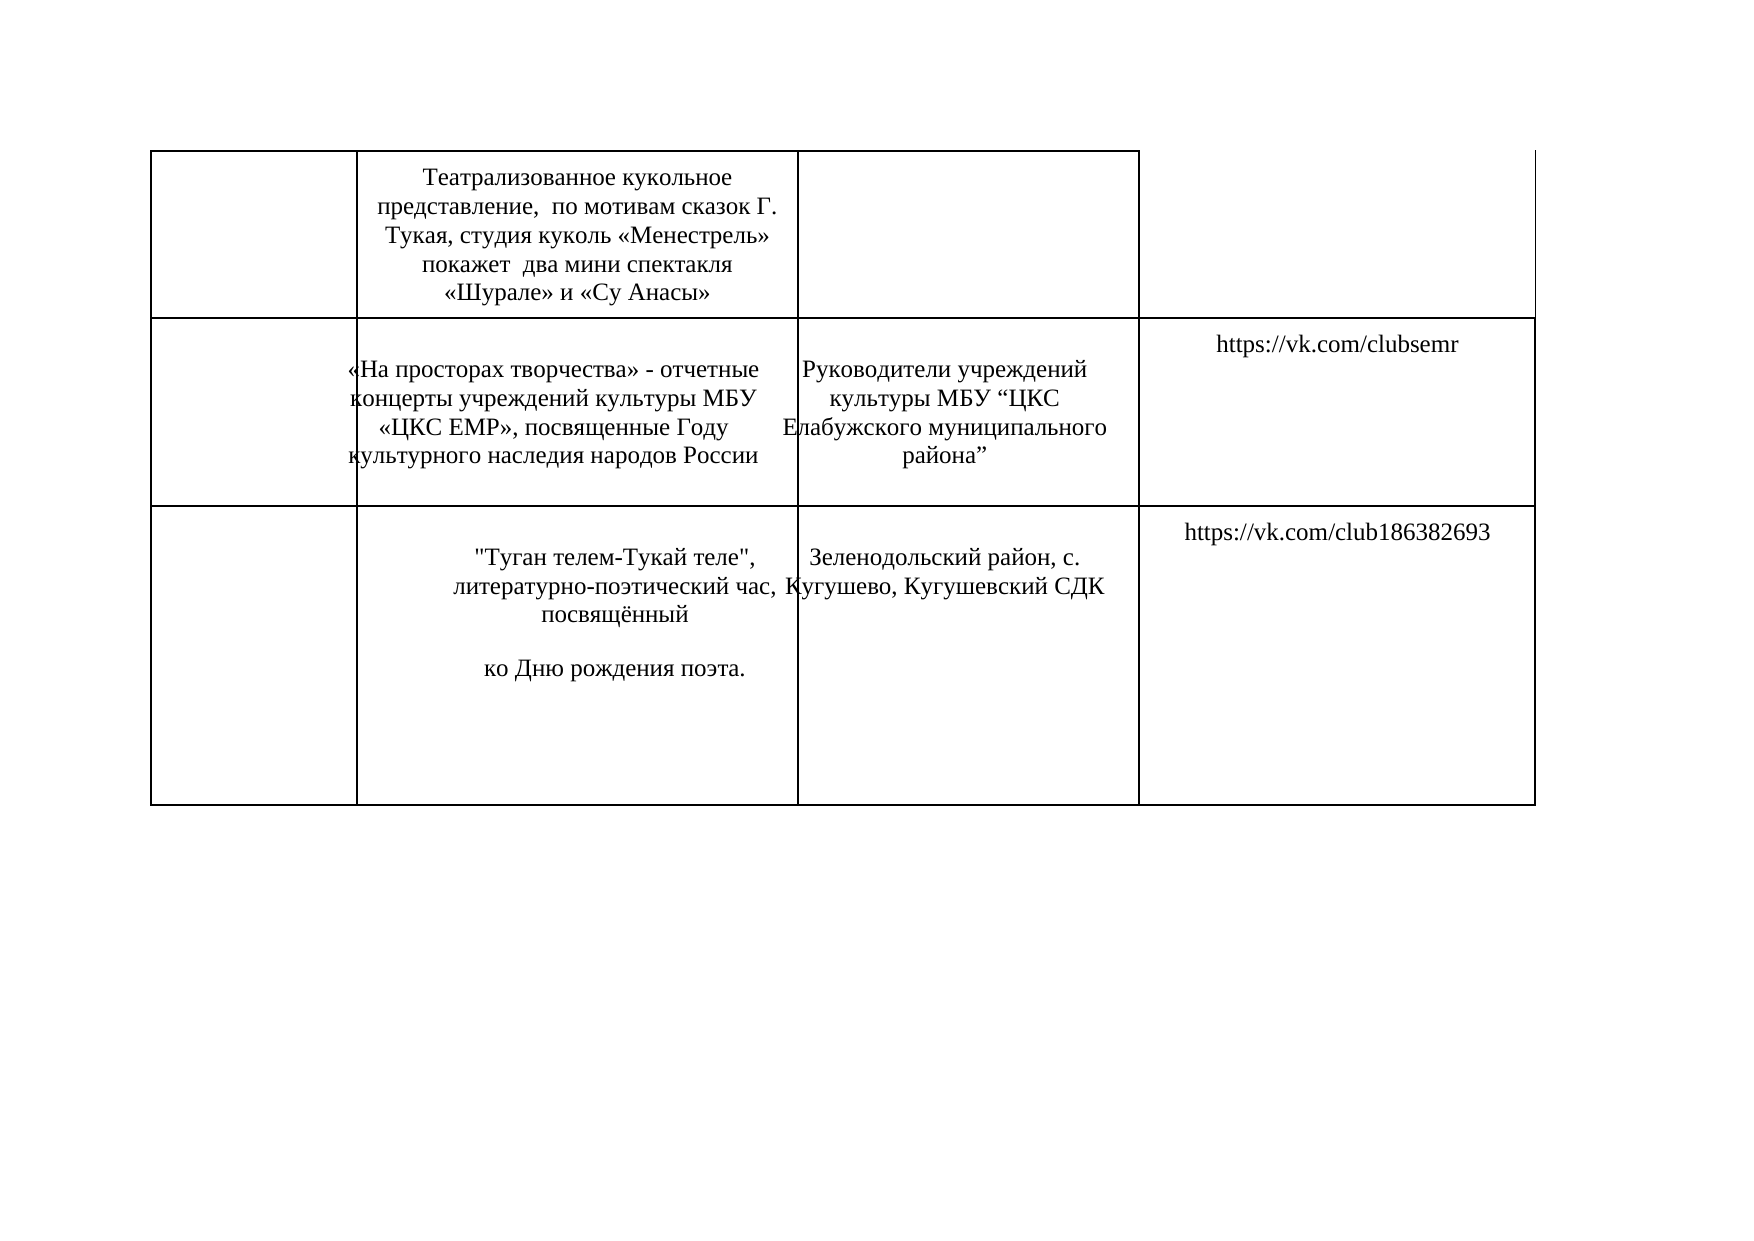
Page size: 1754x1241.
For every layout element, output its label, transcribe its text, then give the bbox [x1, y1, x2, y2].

table_cell «На просторах творчества» - отчетные концерты учреждений культуры МБУ «ЦКС ЕМР», посвященные Году культурного наследия народов России [358, 319, 797, 504]
table_cell https://vk.com/club186382693 [1140, 507, 1534, 804]
table_cell "Туган телем-Тукай теле", литературно-поэтический час, посвящённый ко Дню рождения поэта. [358, 507, 797, 804]
table_cell [152, 507, 356, 804]
table_cell [152, 319, 356, 504]
table_cell https://vk.com/clubsemr [1140, 319, 1534, 504]
table_cell [152, 152, 356, 317]
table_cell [799, 152, 1138, 317]
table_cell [358, 152, 797, 317]
table_cell Зеленодольский район, с. Кугушево, Кугушевский СДК [799, 507, 1138, 804]
table_cell Руководители учреждений культуры МБУ “ЦКС Елабужского муниципального района” [799, 319, 1138, 504]
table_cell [1140, 150, 1535, 317]
